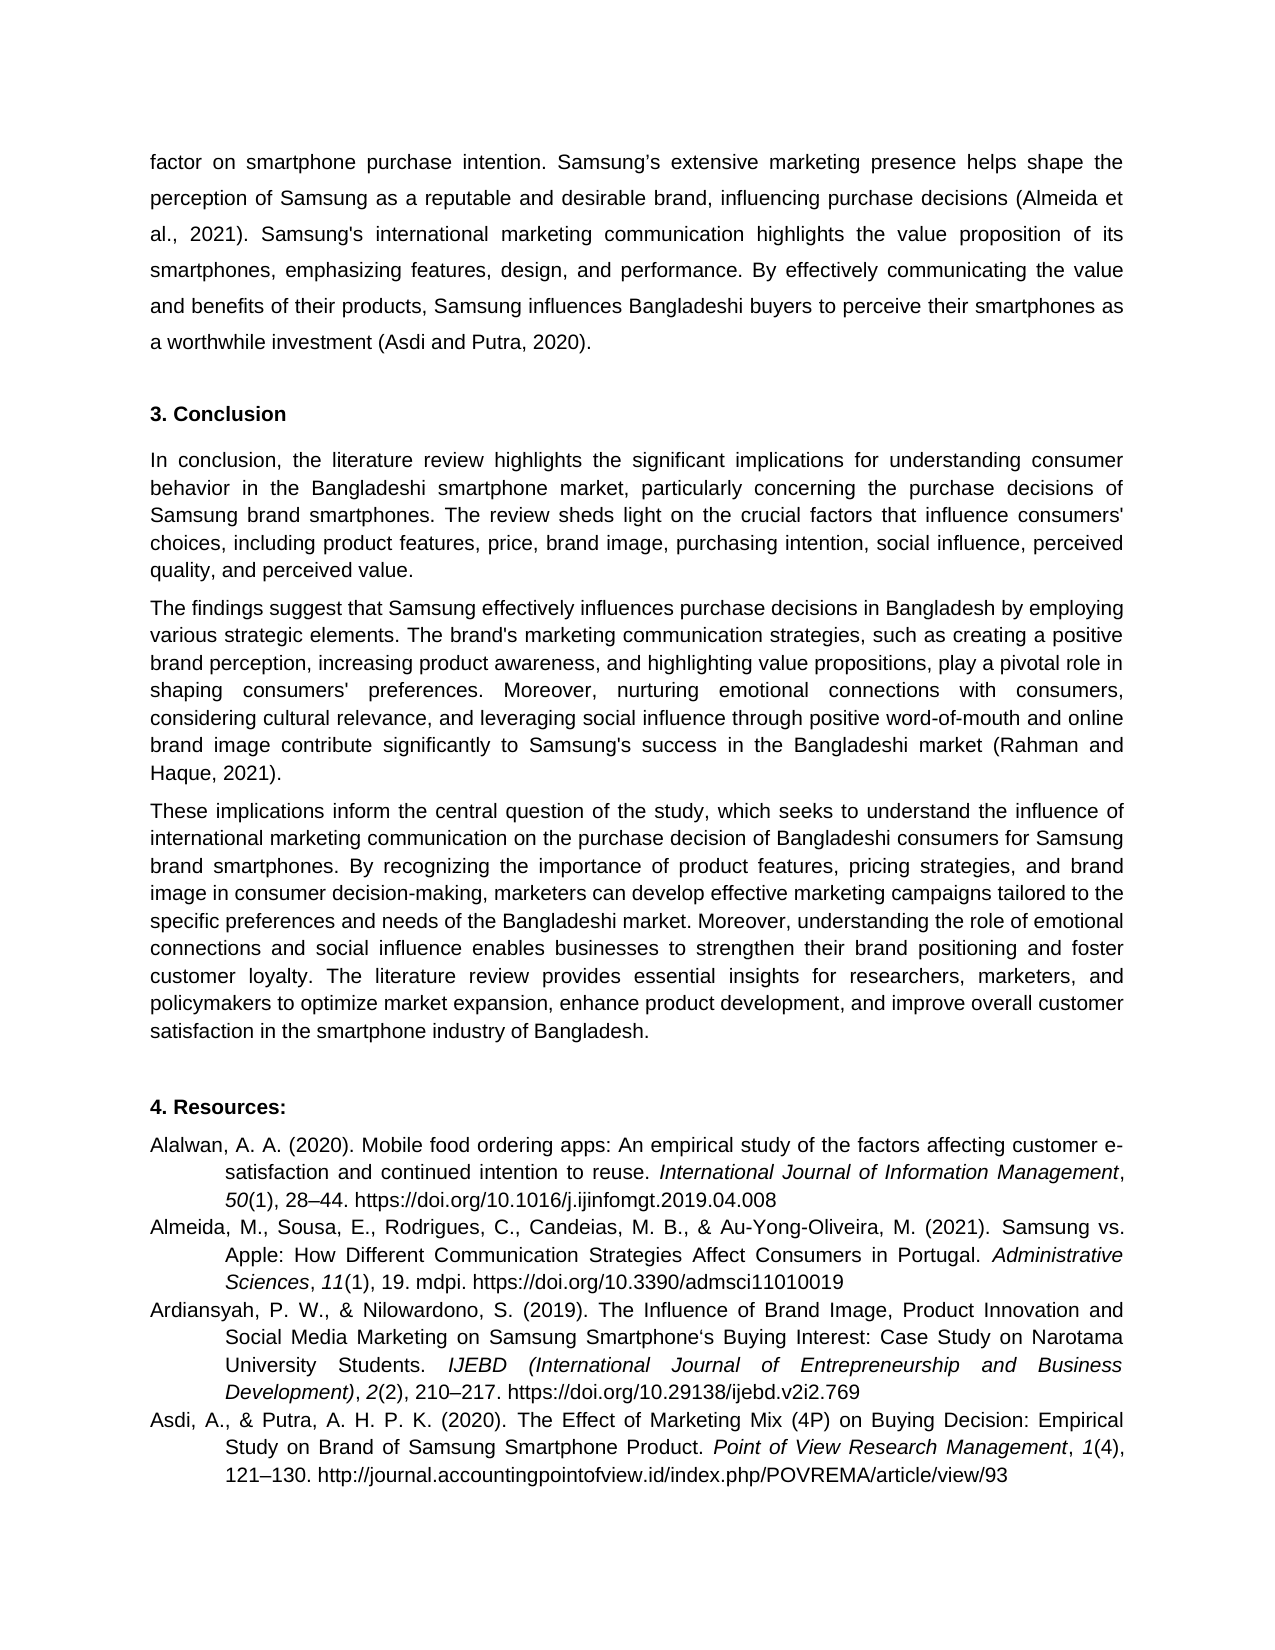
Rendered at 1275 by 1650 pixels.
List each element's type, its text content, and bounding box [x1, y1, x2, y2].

text Ardiansyah, P. W., & Nilowardono, S. (2019). The Influence of Brand Image, Product Innovation and Social Media Marketing on Samsung Smartphone‘s Buying Interest: Case Study on Narotama University Students. IJEBD (International Journal of Entrepreneurship and Business Development), 2(2), 210–217. https://doi.org/10.29138/ijebd.v2i2.769 [150, 1297, 1125, 1404]
text Alalwan, A. A. (2020). Mobile food ordering apps: An empirical study of the factors affecting customer e-satisfaction and continued intention to reuse. International Journal of Information Management, 50(1), 28–44. https://doi.org/10.1016/j.ijinfomgt.2019.04.008 [150, 1132, 1125, 1211]
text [150, 150, 1125, 354]
text In conclusion, the literature review highlights the significant implications for understanding consumer behavior in the Bangladeshi smartphone market, particularly concerning the purchase decisions of Samsung brand smartphones. The review sheds light on the crucial factors that influence consumers' choices, including product features, price, brand image, purchasing intention, social influence, perceived quality, and perceived value. [150, 448, 1125, 582]
text 4. Resources: [150, 1094, 1125, 1118]
text These implications inform the central question of the study, which seeks to understand the influence of international marketing communication on the purchase decision of Bangladeshi consumers for Samsung brand smartphones. By recognizing the importance of product features, pricing strategies, and brand image in consumer decision-making, marketers can develop effective marketing campaigns tailored to the specific preferences and needs of the Bangladeshi market. Moreover, understanding the role of emotional connections and social influence enables businesses to strengthen their brand positioning and foster customer loyalty. The literature review provides essential insights for researchers, marketers, and policymakers to optimize market expansion, enhance product development, and improve overall customer satisfaction in the smartphone industry of Bangladesh. [150, 799, 1125, 1043]
text 3. Conclusion [150, 402, 1125, 426]
text Almeida, M., Sousa, E., Rodrigues, C., Candeias, M. B., & Au-Yong-Oliveira, M. (2021). Samsung vs. Apple: How Different Communication Strategies Affect Consumers in Portugal. Administrative Sciences, 11(1), 19. mdpi. https://doi.org/10.3390/admsci11010019 [150, 1215, 1125, 1294]
text The findings suggest that Samsung effectively influences purchase decisions in Bangladesh by employing various strategic elements. The brand's marketing communication strategies, such as creating a positive brand perception, increasing product awareness, and highlighting value propositions, play a pivotal role in shaping consumers' preferences. Moreover, nurturing emotional connections with consumers, considering cultural relevance, and leveraging social influence through positive word-of-mouth and online brand image contribute significantly to Samsung's success in the Bangladeshi market (Rahman and Haque, 2021). [150, 596, 1125, 785]
text Asdi, A., & Putra, A. H. P. K. (2020). The Effect of Marketing Mix (4P) on Buying Decision: Empirical Study on Brand of Samsung Smartphone Product. Point of View Research Management, 1(4), 121–130. http://journal.accountingpointofview.id/index.php/POVREMA/article/view/93 [150, 1407, 1125, 1486]
